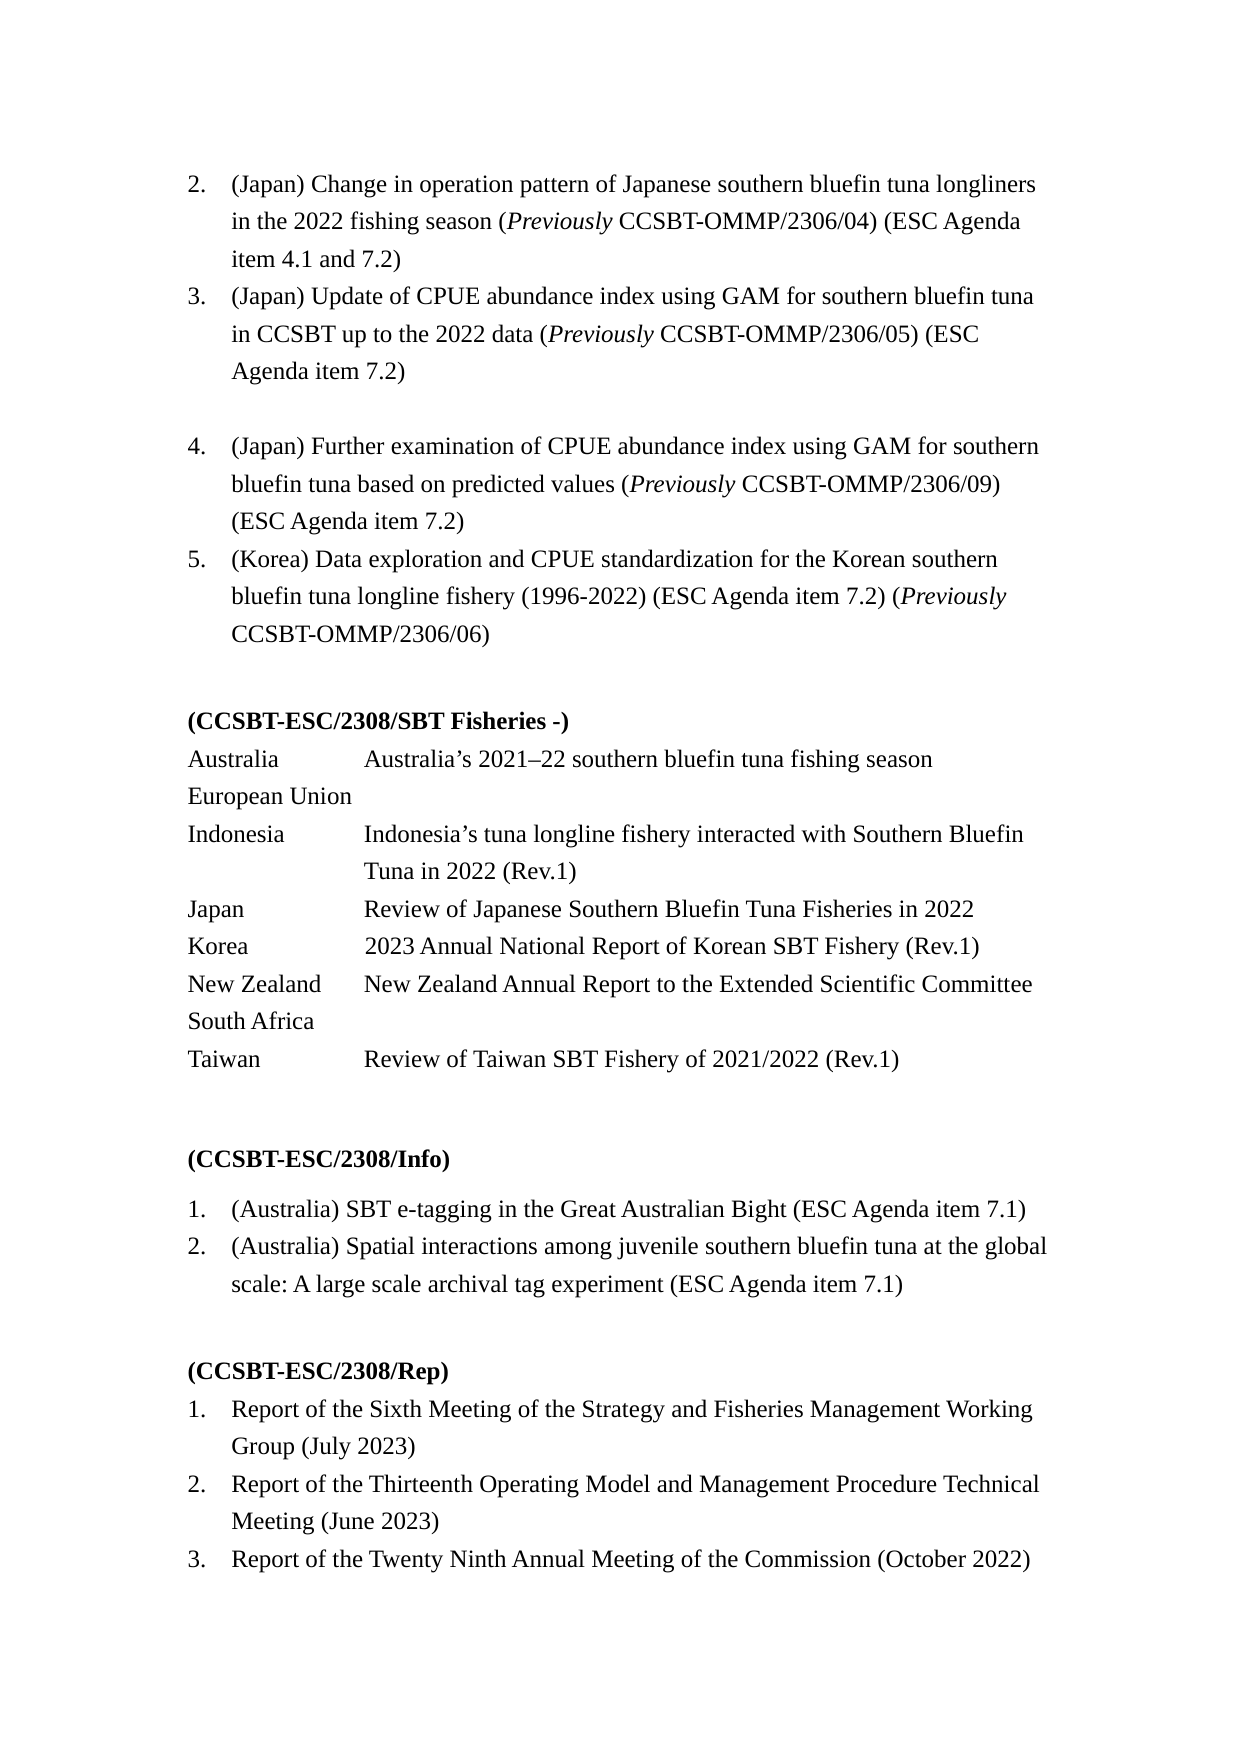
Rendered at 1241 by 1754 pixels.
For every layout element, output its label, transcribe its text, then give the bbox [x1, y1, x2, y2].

text (CCSBT-ESC/2308/Rep) [187, 1352, 1053, 1389]
text New Zealand New Zealand Annual Report to the Extended Scientific Committee [187, 964, 1053, 1002]
text Australia Australia’s 2021–22 southern bluefin tuna fishing season [187, 739, 1053, 777]
list Report of the Twenty Ninth Annual Meeting of the Commission (October 2022) [187, 1539, 1053, 1577]
text Taiwan Review of Taiwan SBT Fishery of 2021/2022 (Rev.1) [187, 1039, 1053, 1077]
list (Korea) Data exploration and CPUE standardization for the Korean southern bluefin tuna longline fishery (1996-2022) (ESC Agenda item 7.2) (Previously CCSBT-OMMP/2306/06) [187, 539, 1053, 652]
text (CCSBT-ESC/2308/SBT Fisheries -) [187, 702, 1053, 739]
list Report of the Sixth Meeting of the Strategy and Fisheries Management Working Group (July 2023) [187, 1389, 1053, 1464]
text Japan Review of Japanese Southern Bluefin Tuna Fisheries in 2022 [187, 889, 1053, 927]
text Indonesia Indonesia’s tuna longline fishery interacted with Southern Bluefin Tuna in 2022 (Rev.1) [187, 814, 1053, 889]
text Korea 2023 Annual National Report of Korean SBT Fishery (Rev.1) [187, 927, 1053, 964]
list Report of the Thirteenth Operating Model and Management Procedure Technical Meeting (June 2023) [187, 1464, 1053, 1539]
list (Japan) Change in operation pattern of Japanese southern bluefin tuna longliners in the 2022 fishing season (Previously CCSBT-OMMP/2306/04) (ESC Agenda item 4.1 and 7.2) [187, 164, 1053, 277]
text South Africa [187, 1002, 1053, 1039]
list (Australia) SBT e-tagging in the Great Australian Bight (ESC Agenda item 7.1) [187, 1189, 1053, 1227]
list (Japan) Further examination of CPUE abundance index using GAM for southern bluefin tuna based on predicted values (Previously CCSBT-OMMP/2306/09) (ESC Agenda item 7.2) [187, 427, 1053, 539]
list (Japan) Update of CPUE abundance index using GAM for southern bluefin tuna in CCSBT up to the 2022 data (Previously CCSBT-OMMP/2306/05) (ESC Agenda item 7.2) [187, 277, 1053, 389]
text (CCSBT-ESC/2308/Info) [187, 1139, 1053, 1177]
list (Australia) Spatial interactions among juvenile southern bluefin tuna at the global scale: A large scale archival tag experiment (ESC Agenda item 7.1) [187, 1227, 1053, 1302]
text European Union [187, 777, 1053, 814]
